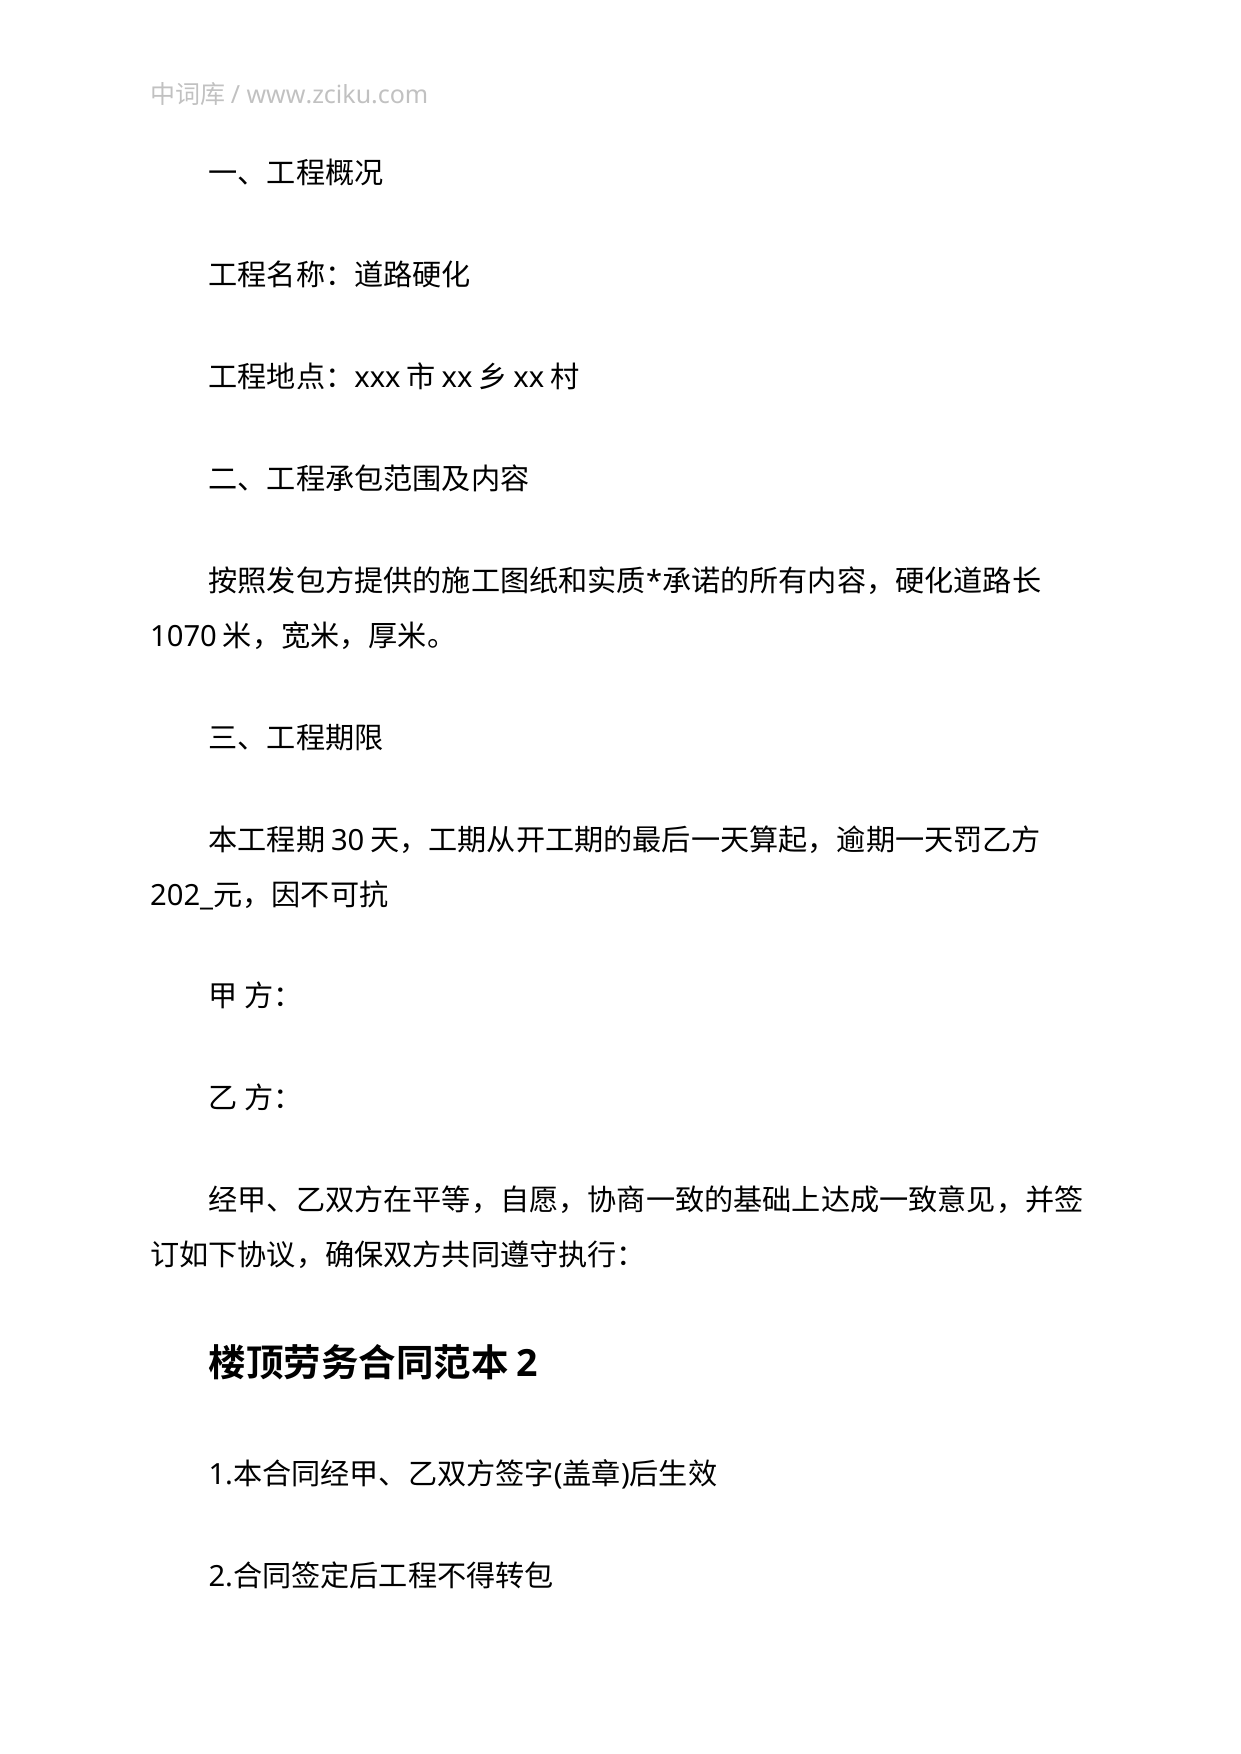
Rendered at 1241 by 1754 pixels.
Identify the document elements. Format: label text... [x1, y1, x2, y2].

text 三、工程期限 [150, 714, 1090, 757]
text 经甲、乙双方在平等，自愿，协商一致的基础上达成一致意见，并签订如下协议，确保双方共同遵守执行： [150, 1177, 1090, 1274]
text 按照发包方提供的施工图纸和实质*承诺的所有内容，硬化道路长1070米，宽米，厚米。 [150, 557, 1090, 655]
text 工程名称：道路硬化 [150, 252, 1090, 294]
text 工程地点：xxx市xx乡xx村 [150, 353, 1090, 396]
text 甲 方： [150, 973, 1090, 1015]
text 2.合同签定后工程不得转包 [150, 1553, 1090, 1595]
text 乙 方： [150, 1075, 1090, 1117]
text 一、工程概况 [150, 150, 1090, 192]
text 楼顶劳务合同范本2 [150, 1333, 1090, 1388]
text 本工程期30天，工期从开工期的最后一天算起，逾期一天罚乙方202_元，因不可抗 [150, 816, 1090, 913]
text 二、工程承包范围及内容 [150, 456, 1090, 498]
text 1.本合同经甲、乙双方签字(盖章)后生效 [150, 1451, 1090, 1493]
